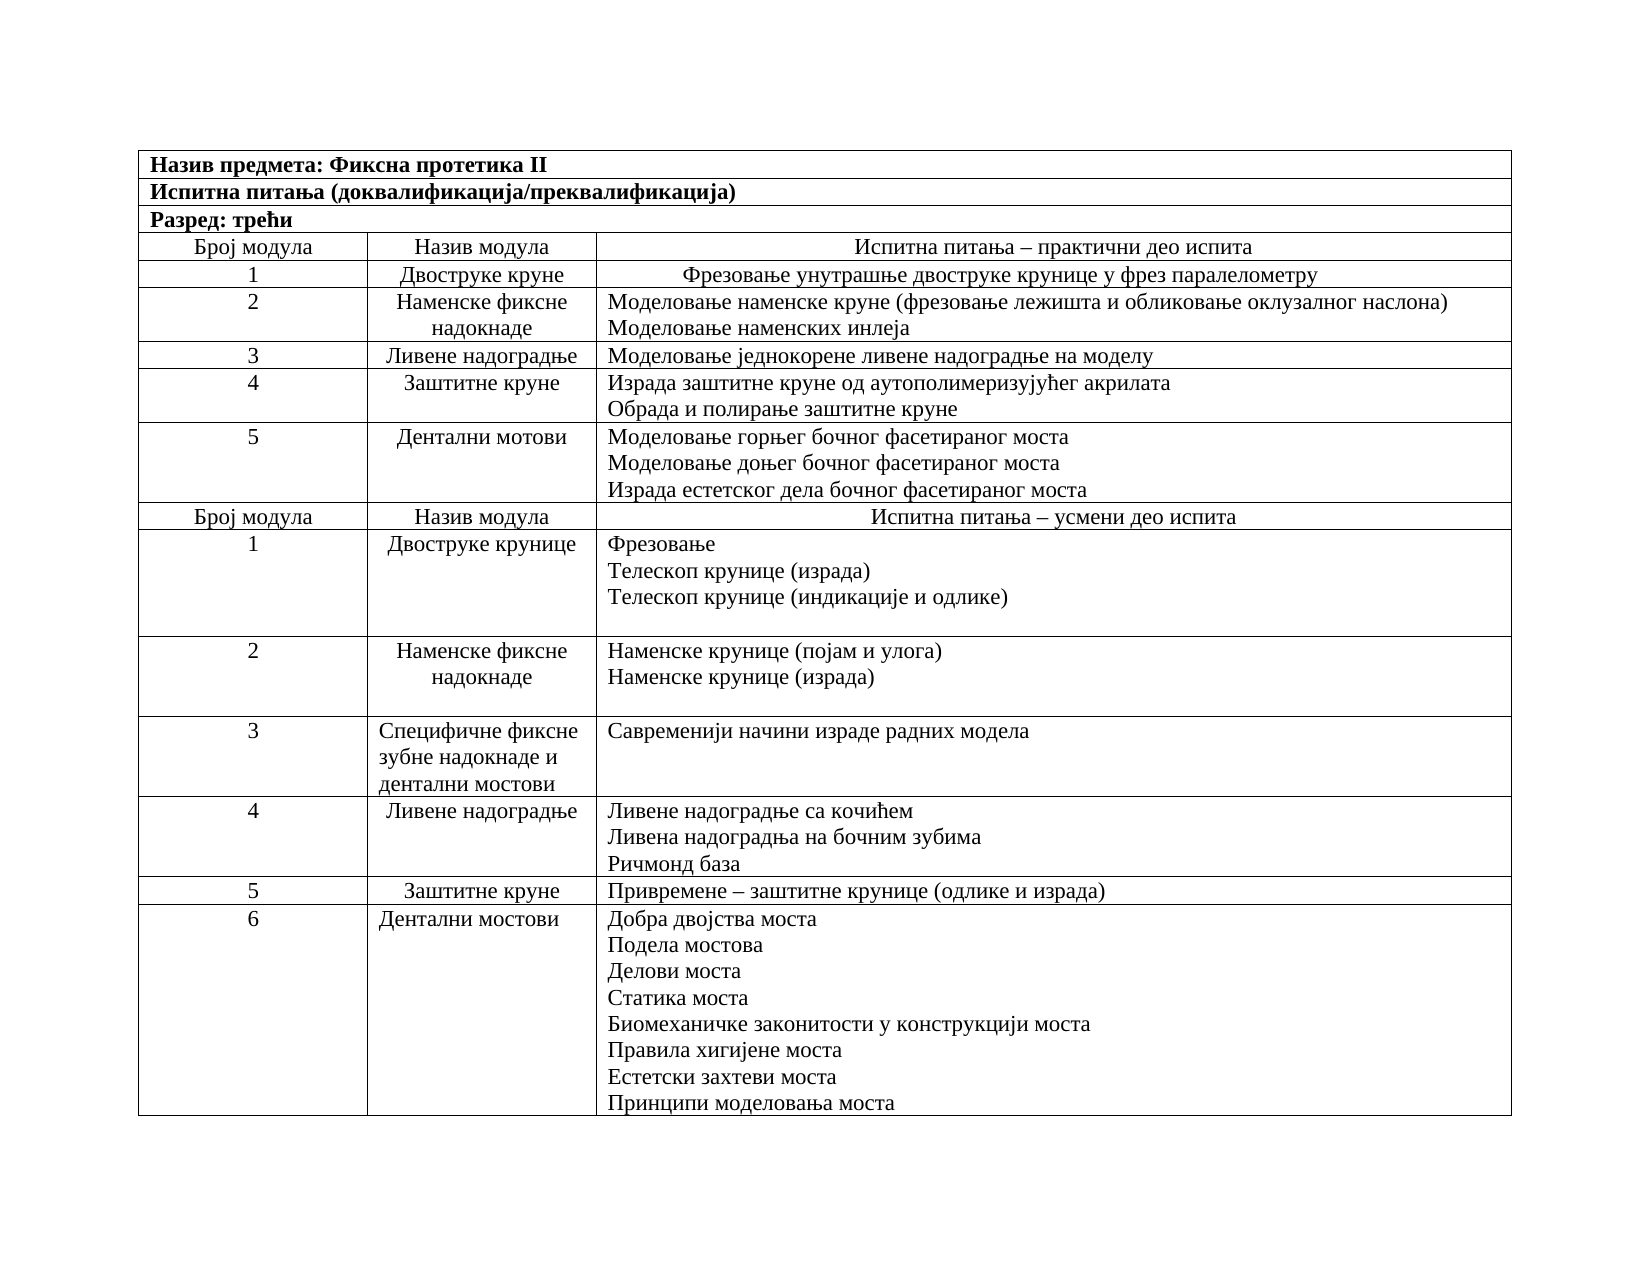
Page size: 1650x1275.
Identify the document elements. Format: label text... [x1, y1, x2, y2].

table_cell Наменске крунице (појам и улога) Наменске крунице (израда) [597, 637, 1511, 716]
table_cell Моделовање једнокорене ливене надоградње на моделу [597, 342, 1511, 368]
table_cell 3 [139, 342, 367, 368]
table_cell Дентални мотови [368, 423, 596, 502]
table_cell Специфичне фиксне зубне надокнаде и дентални мостови [368, 717, 596, 796]
table_cell Разред: трећи [139, 206, 1511, 232]
table_cell 6 [139, 905, 367, 1115]
table_cell Двоструке крунице [368, 530, 596, 636]
table_cell Испитна питања – усмени део испита [597, 503, 1511, 529]
table_cell Фрезовање унутрашње двоструке крунице у фрез паралелометру [597, 261, 1511, 287]
table_cell 2 [139, 288, 367, 341]
table_cell Савременији начини израде радних модела [597, 717, 1511, 796]
table_cell 5 [139, 423, 367, 502]
table_cell 1 [139, 261, 367, 287]
table_cell Заштитне круне [368, 369, 596, 422]
table_cell Фрезовање Телескоп крунице (израда) Телескоп крунице (индикације и одлике) [597, 530, 1511, 636]
table_cell Назив модула [368, 233, 596, 259]
table_cell Моделовање горњег бочног фасетираног моста Моделовање доњег бочног фасетираног моста Израда естетског дела бочног фасетираног моста [597, 423, 1511, 502]
table_cell Привремене – заштитне крунице (одлике и израда) [597, 877, 1511, 903]
table_cell Назив модула [368, 503, 596, 529]
table_cell Наменске фиксне надокнаде [368, 637, 596, 716]
table_cell Ливене надоградње са кочићем Ливена надоградња на бочним зубима Ричмонд база [597, 797, 1511, 876]
table_cell Моделовање наменске круне (фрезовање лежишта и обликовање оклузалног наслона) Моделовање наменских инлеја [597, 288, 1511, 341]
table_cell 5 [139, 877, 367, 903]
table_cell 2 [139, 637, 367, 716]
table_cell 4 [139, 369, 367, 422]
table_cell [597, 905, 1511, 1115]
table_cell Израда заштитне круне од аутополимеризујућег акрилата Обрада и полирање заштитне круне [597, 369, 1511, 422]
table_cell Ливене надоградње [368, 797, 596, 876]
table_cell Испитна питања – практични део испита [597, 233, 1511, 259]
table_cell Наменске фиксне надокнаде [368, 288, 596, 341]
table_cell 4 [139, 797, 367, 876]
table_cell Ливене надоградње [368, 342, 596, 368]
table_cell Двоструке круне [368, 261, 596, 287]
table_cell Број модула [139, 503, 367, 529]
table_cell Дентални мостови [368, 905, 596, 1115]
table_cell 1 [139, 530, 367, 636]
table_cell Испитна питања (доквалификација/преквалификација) [139, 179, 1511, 205]
table_cell Заштитне круне [368, 877, 596, 903]
table_cell 3 [139, 717, 367, 796]
table_header Назив предмета: Фиксна протетика II [139, 151, 1511, 177]
table_cell Број модула [139, 233, 367, 259]
